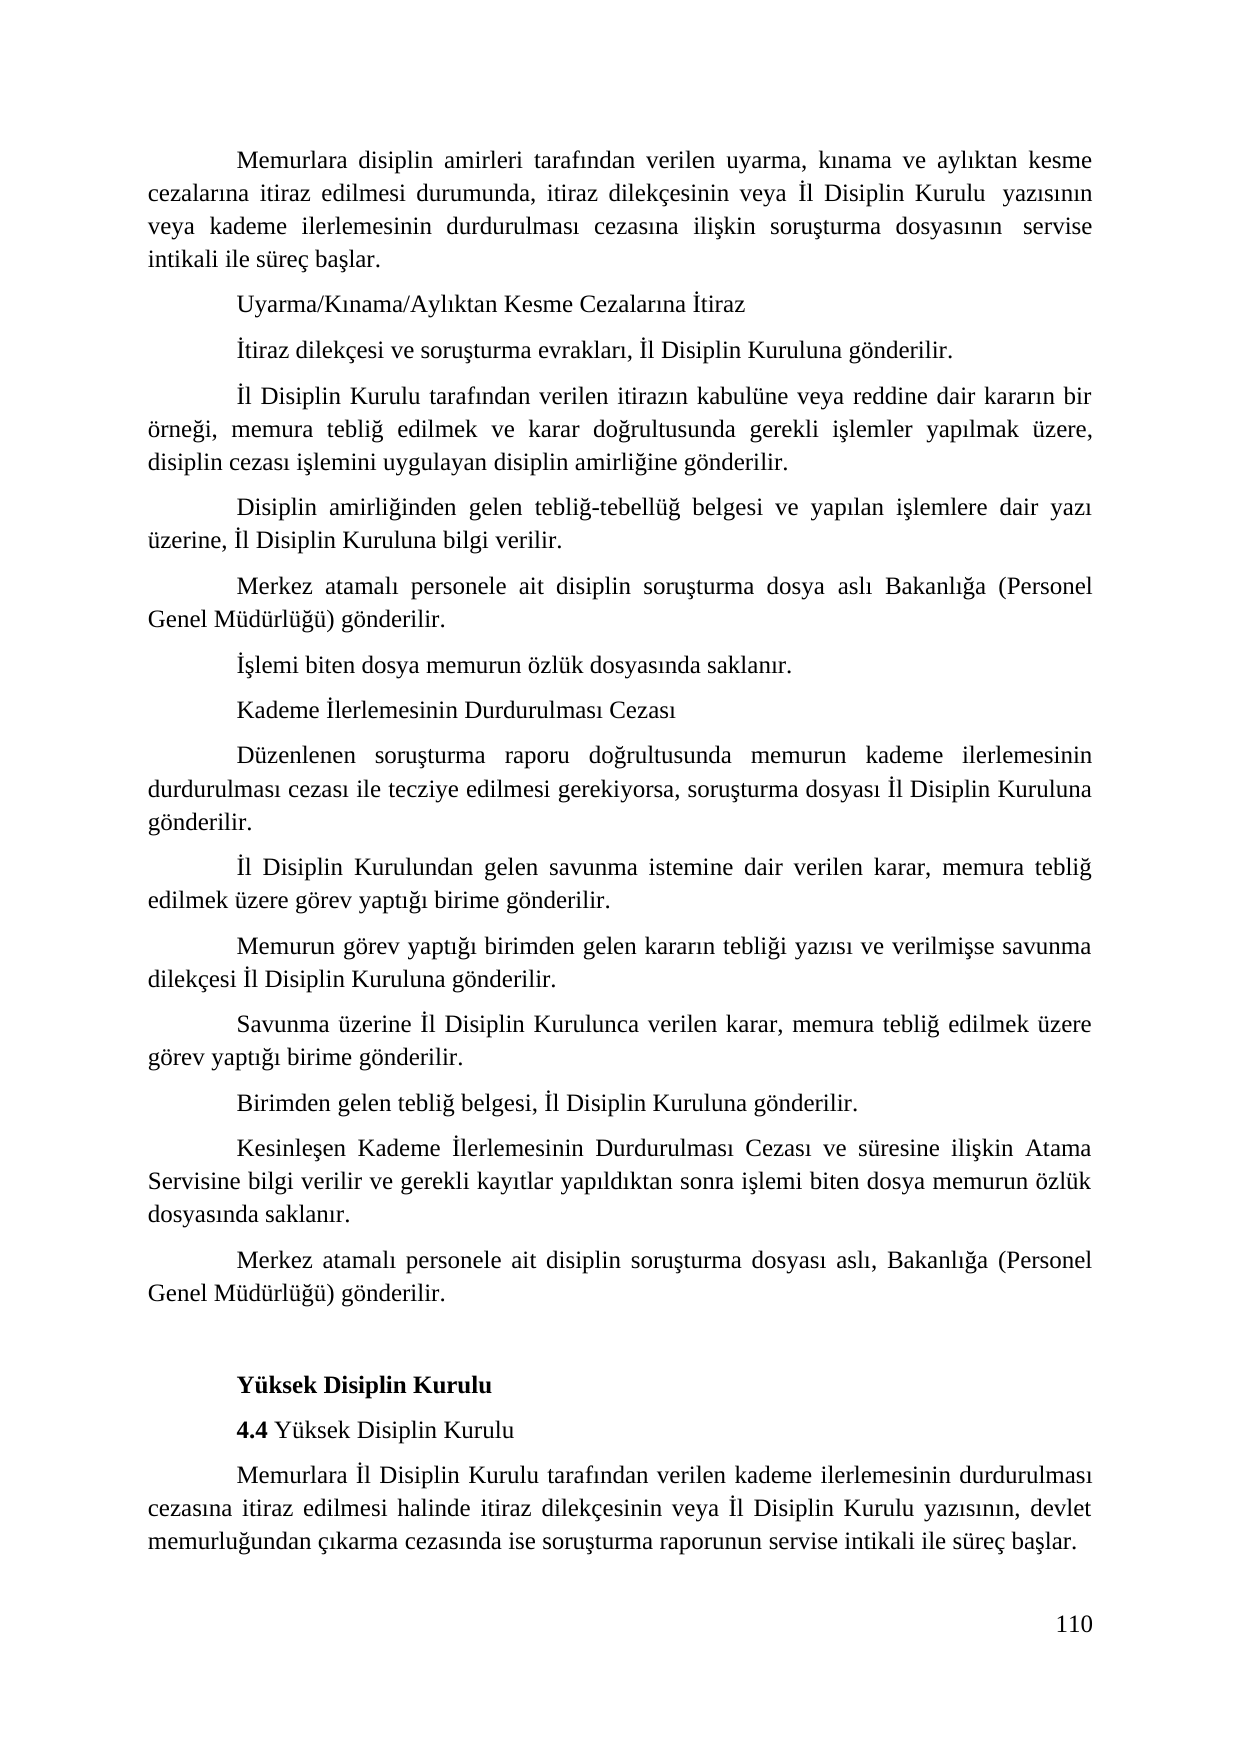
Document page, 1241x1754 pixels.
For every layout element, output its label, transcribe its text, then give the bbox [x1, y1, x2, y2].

text Memurun görev yaptığı birimden gelen kararın tebliği yazısı ve verilmişse savunma dilekçesi İl Disiplin Kuruluna gönderilir. [148, 931, 1093, 992]
text Kesinleşen Kademe İlerlemesinin Durdurulması Cezası ve süresine ilişkin Atama Servisine bilgi verilir ve gerekli kayıtlar yapıldıktan sonra işlemi biten dosya memurun özlük dosyasında saklanır. [148, 1133, 1092, 1228]
text Birimden gelen tebliğ belgesi, İl Disiplin Kuruluna gönderilir. [236, 1088, 1240, 1117]
text Uyarma/Kınama/Aylıktan Kesme Cezalarına İtiraz [236, 289, 1240, 318]
text Merkez atamalı personele ait disiplin soruşturma dosya aslı Bakanlığa (Personel Genel Müdürlüğü) gönderilir. [148, 571, 1093, 633]
text Savunma üzerine İl Disiplin Kurulunca verilen karar, memura tebliğ edilmek üzere görev yaptığı birime gönderilir. [148, 1009, 1093, 1071]
list Yüksek Disiplin Kurulu [236, 1415, 1240, 1443]
text Memurlara disiplin amirleri tarafından verilen uyarma, kınama ve aylıktan kesme cezalarına itiraz edilmesi durumunda, itiraz dilekçesinin veya İl Disiplin Kurulu yazısının veya kademe ilerlemesinin durdurulması cezasına ilişkin soruşturma dosyasının servise intikali ile süreç başlar. [148, 145, 1093, 273]
text İşlemi biten dosya memurun özlük dosyasında saklanır. Kademe İlerlemesinin Durdurulması Cezası [236, 650, 793, 724]
text Memurlara İl Disiplin Kurulu tarafından verilen kademe ilerlemesinin durdurulması cezasına itiraz edilmesi halinde itiraz dilekçesinin veya İl Disiplin Kurulu yazısının, devlet memurluğundan çıkarma cezasında ise soruşturma raporunun servise intikali ile süreç başlar. [148, 1460, 1093, 1555]
text İl Disiplin Kurulu tarafından verilen itirazın kabulüne veya reddine dair kararın bir örneği, memura tebliğ edilmek ve karar doğrultusunda gerekli işlemler yapılmak üzere, disiplin cezası işlemini uygulayan disiplin amirliğine gönderilir. [148, 381, 1093, 476]
text Düzenlenen soruşturma raporu doğrultusunda memurun kademe ilerlemesinin durdurulması cezası ile tecziye edilmesi gerekiyorsa, soruşturma dosyası İl Disiplin Kuruluna gönderilir. [148, 741, 1093, 835]
subtitle Yüksek Disiplin Kurulu [236, 1370, 1240, 1398]
text Merkez atamalı personele ait disiplin soruşturma dosyası aslı, Bakanlığa (Personel Genel Müdürlüğü) gönderilir. [148, 1245, 1093, 1307]
text İtiraz dilekçesi ve soruşturma evrakları, İl Disiplin Kuruluna gönderilir. [236, 335, 1240, 364]
text İl Disiplin Kurulundan gelen savunma istemine dair verilen karar, memura tebliğ edilmek üzere görev yaptığı birime gönderilir. [148, 852, 1092, 914]
text Disiplin amirliğinden gelen tebliğ-tebellüğ belgesi ve yapılan işlemlere dair yazı üzerine, İl Disiplin Kuruluna bilgi verilir. [148, 492, 1092, 554]
